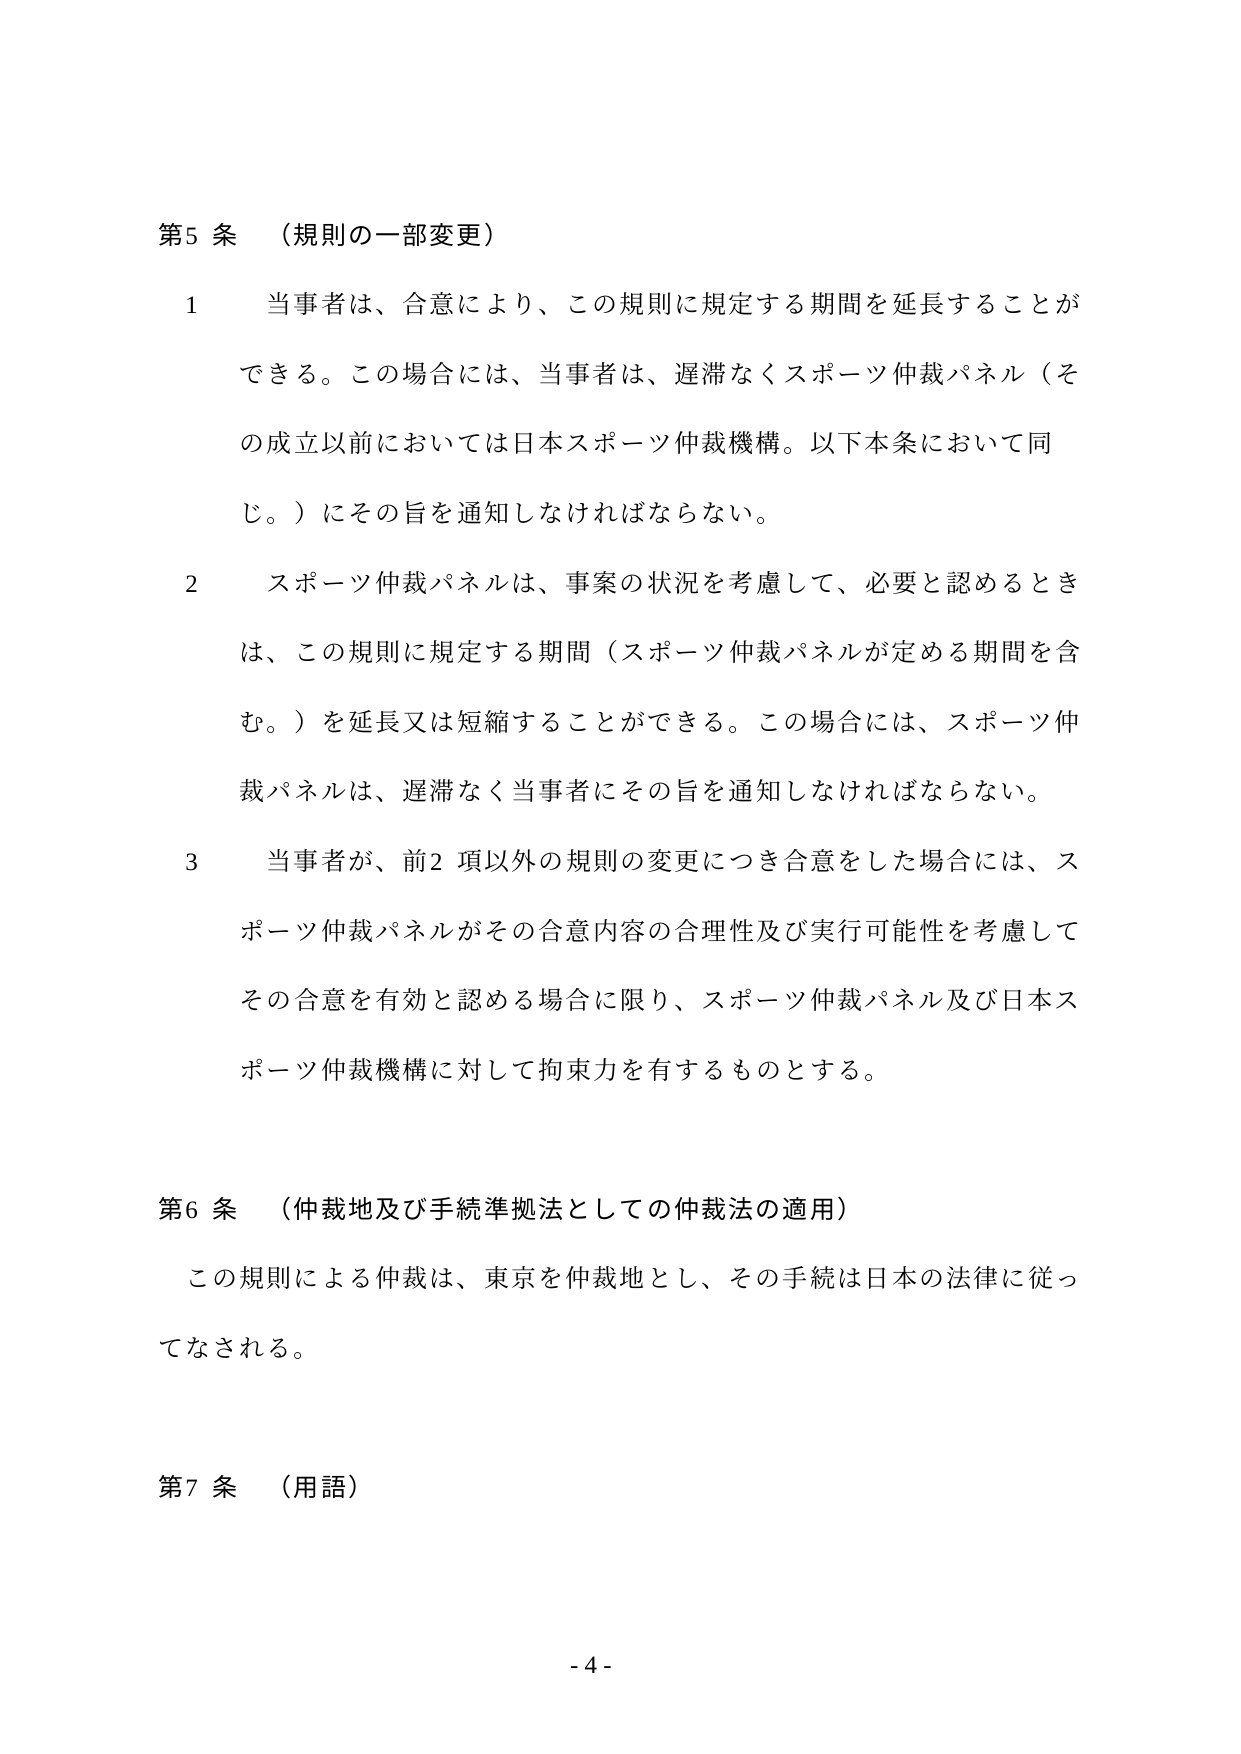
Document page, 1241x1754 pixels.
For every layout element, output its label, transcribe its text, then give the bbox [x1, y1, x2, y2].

text 第6条 （仲裁地及び手続準拠法としての仲裁法の適用） [158, 1173, 1082, 1242]
text 第5条 （規則の一部変更） [158, 198, 1082, 268]
text この規則による仲裁は、東京を仲裁地とし、その手続は日本の法律に従ってなされる。 [158, 1242, 1082, 1381]
text 1 当事者は、合意により、この規則に規定する期間を延長することができる。この場合には、当事者は、遅滞なくスポーツ仲裁パネル（その成立以前においては日本スポーツ仲裁機構。以下本条において同じ。）にその旨を通知しなければならない。 [183, 268, 1082, 546]
text 2 スポーツ仲裁パネルは、事案の状況を考慮して、必要と認めるときは、この規則に規定する期間（スポーツ仲裁パネルが定める期間を含む。）を延長又は短縮することができる。この場合には、スポーツ仲裁パネルは、遅滞なく当事者にその旨を通知しなければならない。 [183, 546, 1082, 825]
text 第7条 （用語） [158, 1451, 1082, 1521]
text 3 当事者が、前2項以外の規則の変更につき合意をした場合には、スポーツ仲裁パネルがその合意内容の合理性及び実行可能性を考慮してその合意を有効と認める場合に限り、スポーツ仲裁パネル及び日本スポーツ仲裁機構に対して拘束力を有するものとする。 [183, 825, 1082, 1103]
